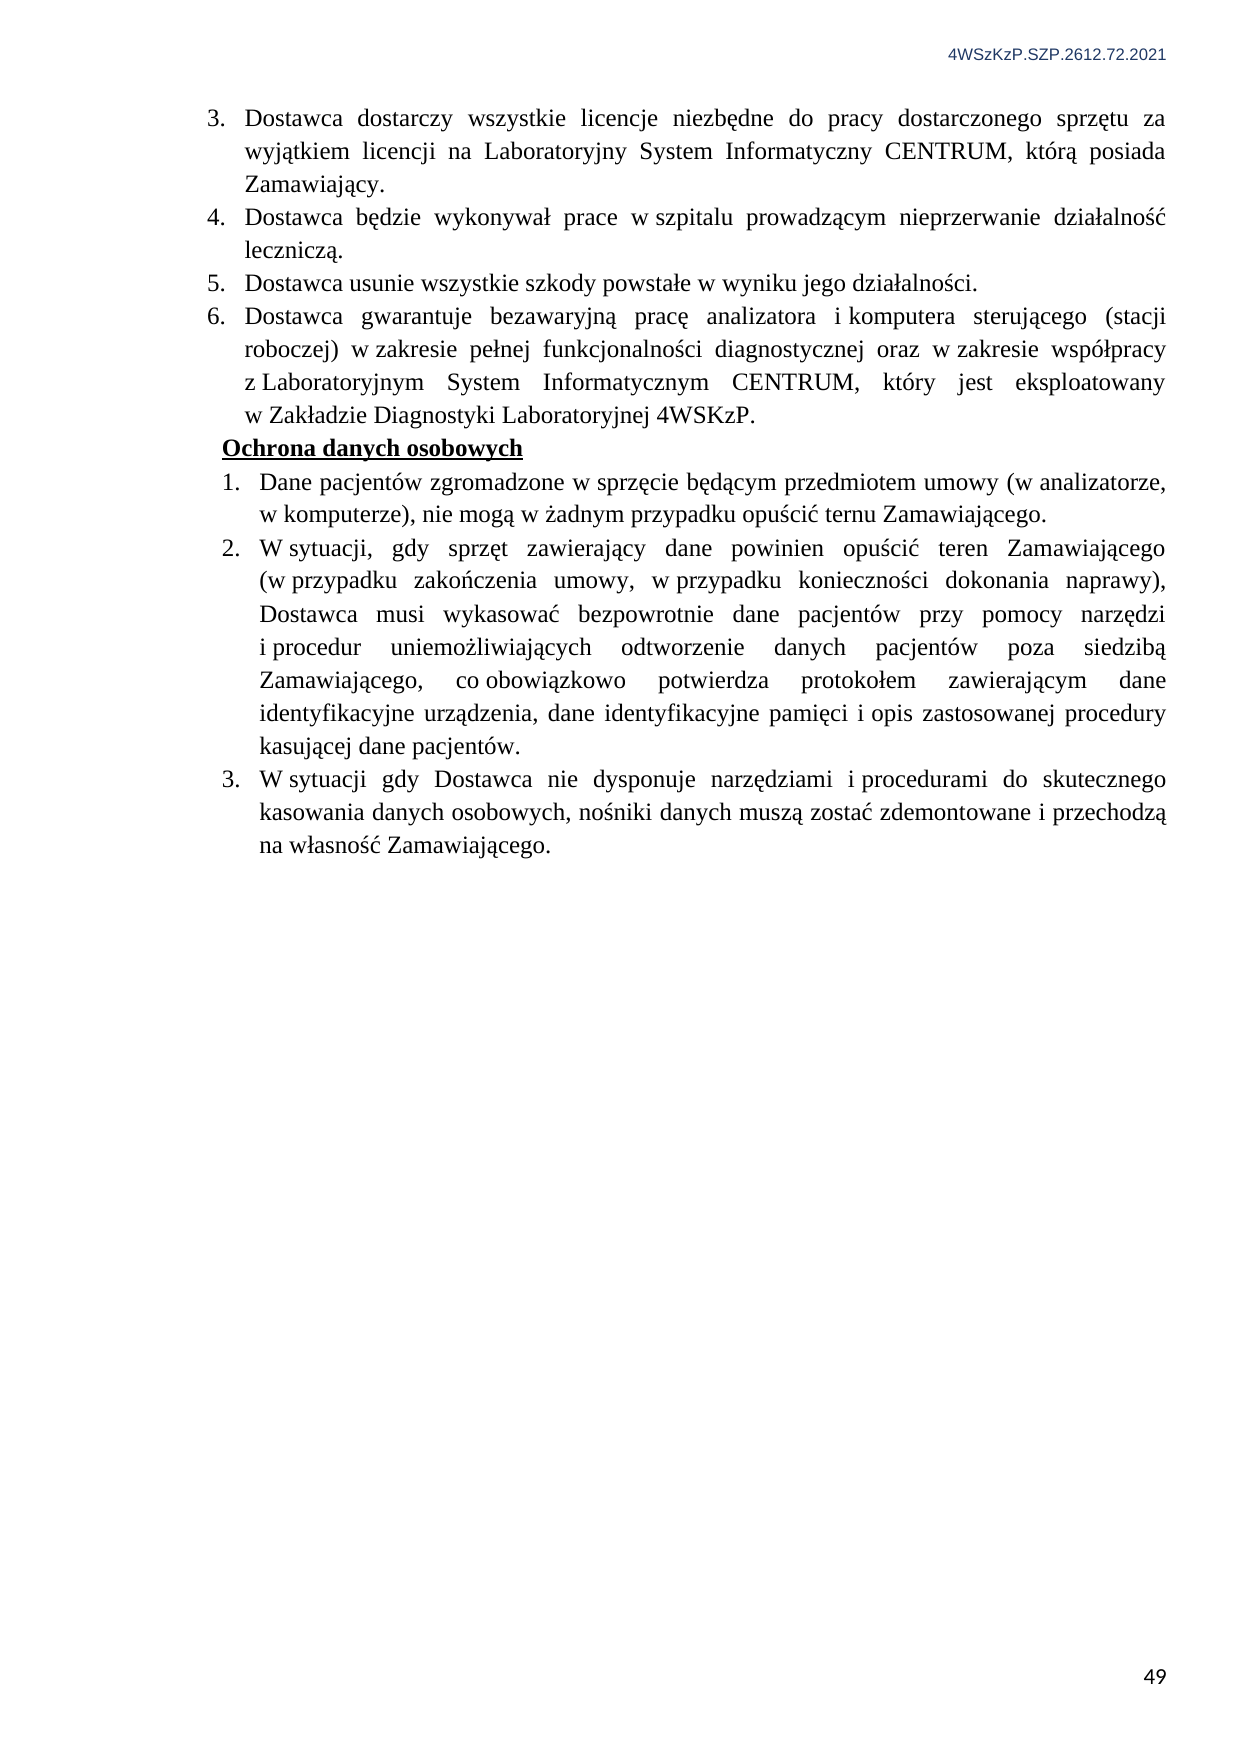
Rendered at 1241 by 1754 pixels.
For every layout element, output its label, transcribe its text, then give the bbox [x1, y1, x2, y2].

list W sytuacji, gdy sprzęt zawierający dane powinien opuścić teren Zamawiającego (w przypadku zakończenia umowy, w przypadku konieczności dokonania naprawy), Dostawca musi wykasować bezpowrotnie dane pacjentów przy pomocy narzędzi i procedur uniemożliwiających odtworzenie danych pacjentów poza siedzibą Zamawiającego, co obowiązkowo potwierdza protokołem zawierającym dane identyfikacyjne urządzenia, dane identyfikacyjne pamięci i opis zastosowanej procedury kasującej dane pacjentów. [222, 533, 1166, 759]
list Dostawca gwarantuje bezawaryjną pracę analizatora i komputera sterującego (stacji roboczej) w zakresie pełnej funkcjonalności diagnostycznej oraz w zakresie współpracy z Laboratoryjnym System Informatycznym CENTRUM, który jest eksploatowany w Zakładzie Diagnostyki Laboratoryjnej 4WSKzP. [207, 301, 1166, 429]
list W sytuacji gdy Dostawca nie dysponuje narzędziami i procedurami do skutecznego kasowania danych osobowych, nośniki danych muszą zostać zdemontowane i przechodzą na własność Zamawiającego. [222, 764, 1166, 858]
list Ochrona danych osobowych [222, 433, 1166, 462]
list Dane pacjentów zgromadzone w sprzęcie będącym przedmiotem umowy (w analizatorze, w komputerze), nie mogą w żadnym przypadku opuścić ternu Zamawiającego. [222, 467, 1166, 528]
list Dostawca usunie wszystkie szkody powstałe w wyniku jego działalności. [207, 268, 1166, 297]
list Dostawca dostarczy wszystkie licencje niezbędne do pracy dostarczonego sprzętu za wyjątkiem licencji na Laboratoryjny System Informatyczny CENTRUM, którą posiada Zamawiający. [207, 103, 1166, 198]
list Dostawca będzie wykonywał prace w szpitalu prowadzącym nieprzerwanie działalność leczniczą. [207, 202, 1166, 264]
